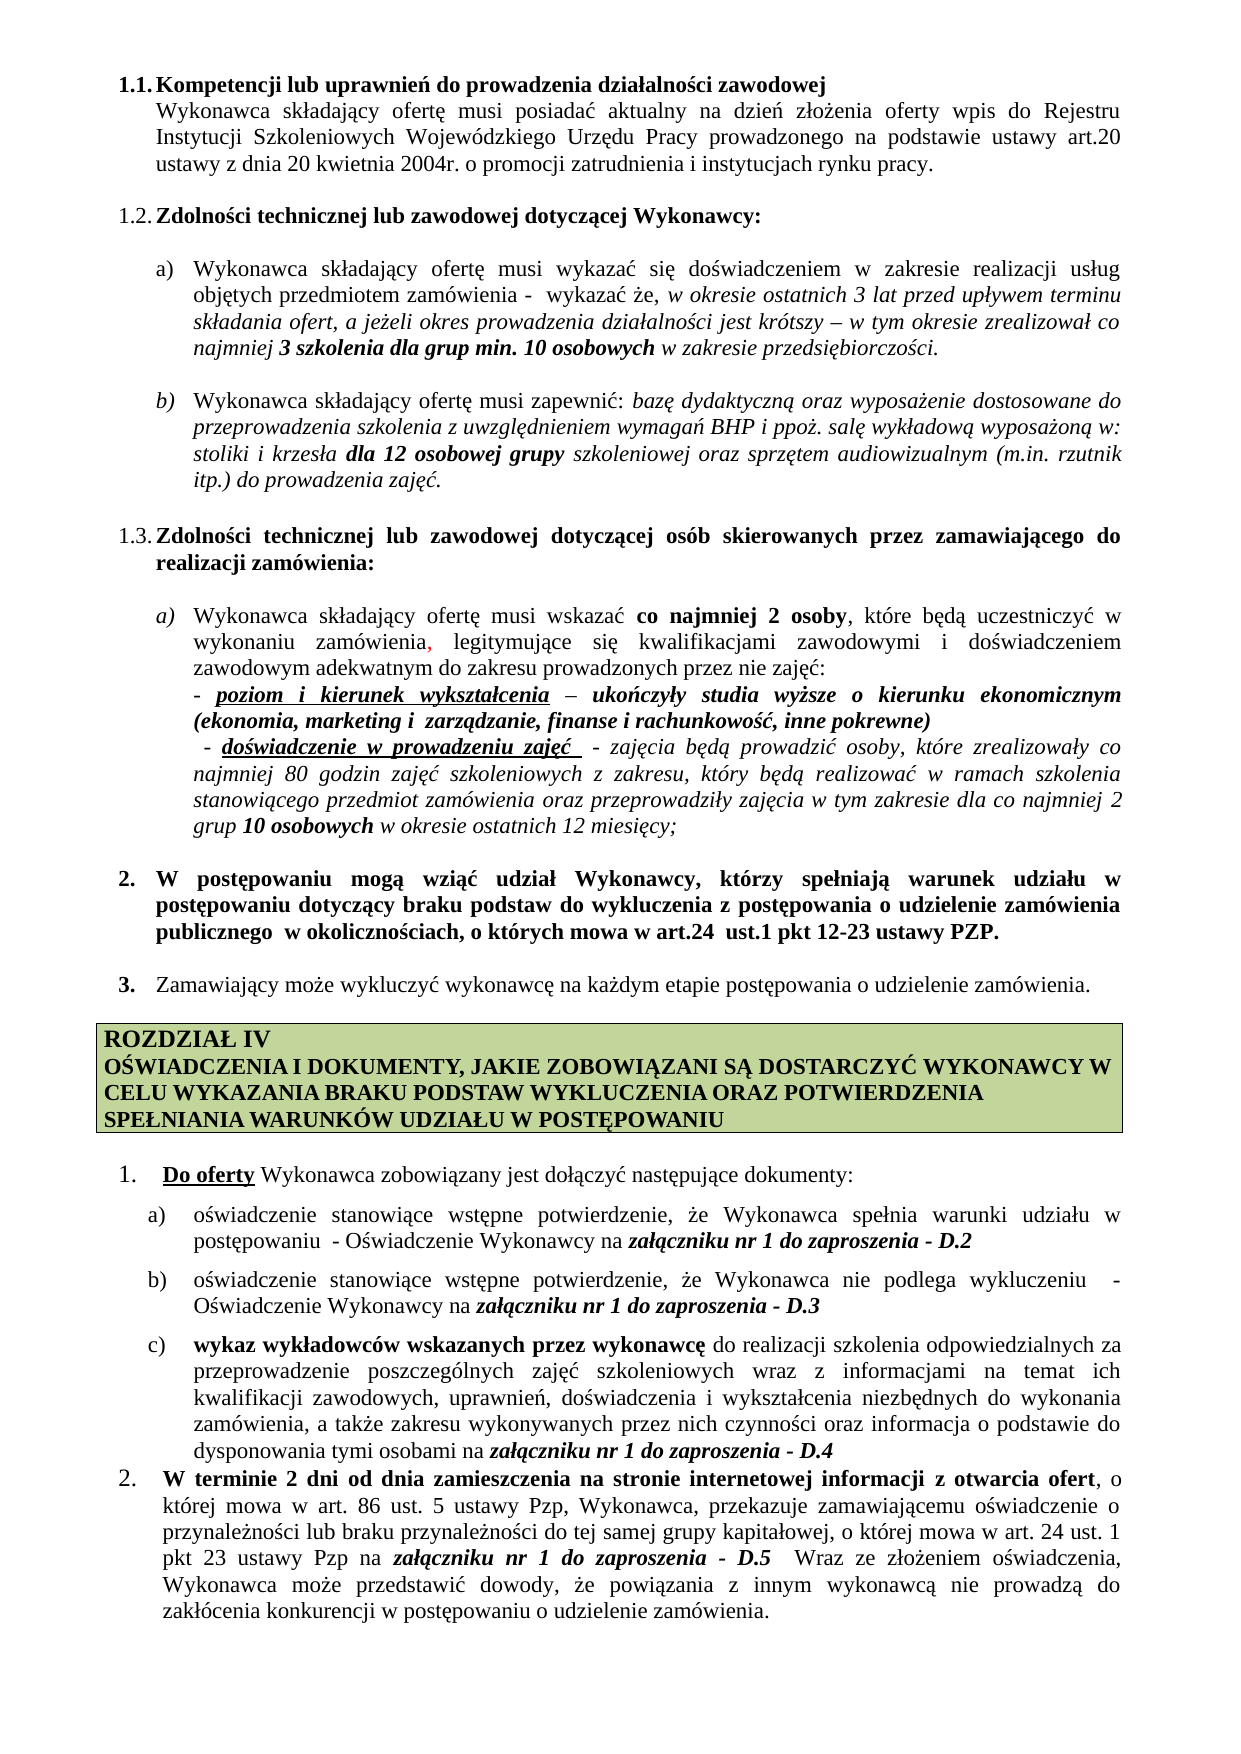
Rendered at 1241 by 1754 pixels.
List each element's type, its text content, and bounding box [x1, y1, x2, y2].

list Wykonawca składający ofertę musi wskazać co najmniej 2 osoby, które będą uczestniczyć w wykonaniu zamówienia, legitymujące się kwalifikacjami zawodowymi i doświadczeniem zawodowym adekwatnym do zakresu prowadzonych przez nie zajęć: [156, 602, 1122, 681]
list oświadczenie stanowiące wstępne potwierdzenie, że Wykonawca spełnia warunki udziału w postępowaniu - Oświadczenie Wykonawcy na załączniku nr 1 do zaproszenia - D.2 [148, 1201, 1122, 1253]
list Wykonawca składający ofertę musi zapewnić: bazę dydaktyczną oraz wyposażenie dostosowane do przeprowadzenia szkolenia z uwzględnieniem wymagań BHP i ppoż. salę wykładową wyposażoną w: stoliki i krzesła dla 12 osobowej grupy szkoleniowej oraz sprzętem audiowizualnym (m.in. rzutnik itp.) do prowadzenia zajęć. [156, 387, 1122, 492]
list Kompetencji lub uprawnień do prowadzenia działalności zawodowej [118, 71, 1122, 97]
list Do oferty Wykonawca zobowiązany jest dołączyć następujące dokumenty: [118, 1159, 1122, 1188]
text Wykonawca składający ofertę musi posiadać aktualny na dzień złożenia oferty wpis do Rejestru Instytucji Szkoleniowych Wojewódzkiego Urzędu Pracy prowadzonego na podstawie ustawy art.20 ustawy z dnia 20 kwietnia 2004r. o promocji zatrudnienia i instytucjach rynku pracy. [156, 97, 1122, 176]
table_header ROZDZIAŁ IV OŚWIADCZENIA I DOKUMENTY, JAKIE ZOBOWIĄZANI SĄ DOSTARCZYĆ WYKONAWCY W CELU WYKAZANIA BRAKU PODSTAW WYKLUCZENIA ORAZ POTWIERDZENIA SPEŁNIANIA WARUNKÓW UDZIAŁU W POSTĘPOWANIU [97, 1024, 1122, 1132]
list wykaz wykładowców wskazanych przez wykonawcę do realizacji szkolenia odpowiedzialnych za przeprowadzenie poszczególnych zajęć szkoleniowych wraz z informacjami na temat ich kwalifikacji zawodowych, uprawnień, doświadczenia i wykształcenia niezbędnych do wykonania zamówienia, a także zakresu wykonywanych przez nich czynności oraz informacja o podstawie do dysponowania tymi osobami na załączniku nr 1 do zaproszenia - D.4 [148, 1331, 1122, 1463]
list Zdolności technicznej lub zawodowej dotyczącej Wykonawcy: [118, 202, 1122, 229]
text - poziom i kierunek wykształcenia – ukończyły studia wyższe o kierunku ekonomicznym (ekonomia, marketing i zarządzanie, finanse i rachunkowość, inne pokrewne) [193, 681, 1122, 733]
text - doświadczenie w prowadzeniu zajęć - zajęcia będą prowadzić osoby, które zrealizowały co najmniej 80 godzin zajęć szkoleniowych z zakresu, który będą realizować w ramach szkolenia stanowiącego przedmiot zamówienia oraz przeprowadziły zajęcia w tym zakresie dla co najmniej 2 grup 10 osobowych w okresie ostatnich 12 miesięcy; [193, 733, 1122, 839]
list W postępowaniu mogą wziąć udział Wykonawcy, którzy spełniają warunek udziału w postępowaniu dotyczący braku podstaw do wykluczenia z postępowania o udzielenie zamówienia publicznego w okolicznościach, o których mowa w art.24 ust.1 pkt 12-23 ustawy PZP. [118, 865, 1122, 944]
list Zdolności technicznej lub zawodowej dotyczącej osób skierowanych przez zamawiającego do realizacji zamówienia: [118, 523, 1122, 575]
list Wykonawca składający ofertę musi wykazać się doświadczeniem w zakresie realizacji usług objętych przedmiotem zamówienia - wykazać że, w okresie ostatnich 3 lat przed upływem terminu składania ofert, a jeżeli okres prowadzenia działalności jest krótszy – w tym okresie zrealizował co najmniej 3 szkolenia dla grup min. 10 osobowych w zakresie przedsiębiorczości. [156, 255, 1122, 361]
list W terminie 2 dni od dnia zamieszczenia na stronie internetowej informacji z otwarcia ofert, o której mowa w art. 86 ust. 5 ustawy Pzp, Wykonawca, przekazuje zamawiającemu oświadczenie o przynależności lub braku przynależności do tej samej grupy kapitałowej, o której mowa w art. 24 ust. 1 pkt 23 ustawy Pzp na załączniku nr 1 do zaproszenia - D.5 Wraz ze złożeniem oświadczenia, Wykonawca może przedstawić dowody, że powiązania z innym wykonawcą nie prowadzą do zakłócenia konkurencji w postępowaniu o udzielenie zamówienia. [118, 1463, 1122, 1623]
list oświadczenie stanowiące wstępne potwierdzenie, że Wykonawca nie podlega wykluczeniu - Oświadczenie Wykonawcy na załączniku nr 1 do zaproszenia - D.3 [148, 1266, 1122, 1319]
list Zamawiający może wykluczyć wykonawcę na każdym etapie postępowania o udzielenie zamówienia. [118, 971, 1122, 997]
